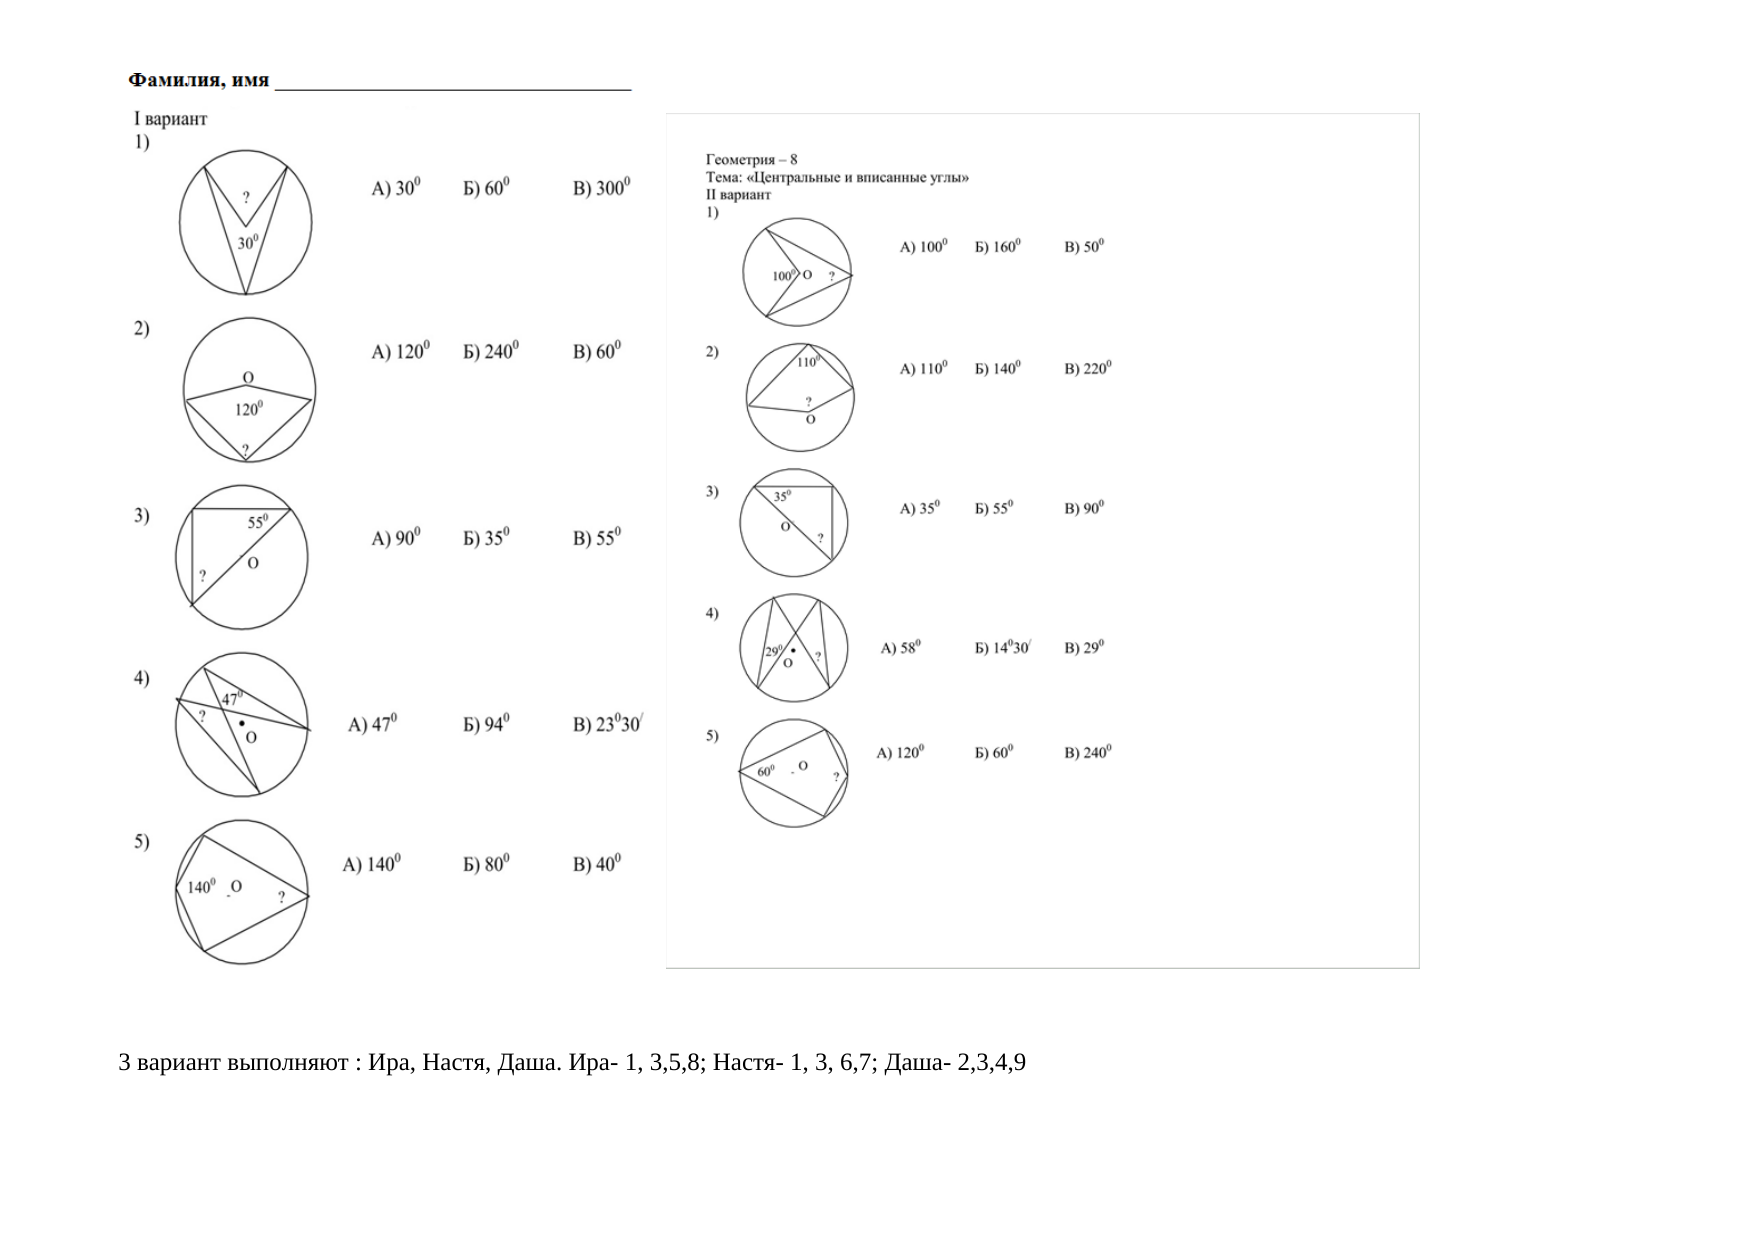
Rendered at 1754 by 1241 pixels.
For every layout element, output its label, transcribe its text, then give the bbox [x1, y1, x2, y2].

text 3 вариант выполняют : Ира, Настя, Даша. Ира- 1, 3,5,8; Настя- 1, 3, 6,7; Даша- 2,3,4,9 [118, 1047, 1636, 1076]
picture [118, 73, 1421, 970]
